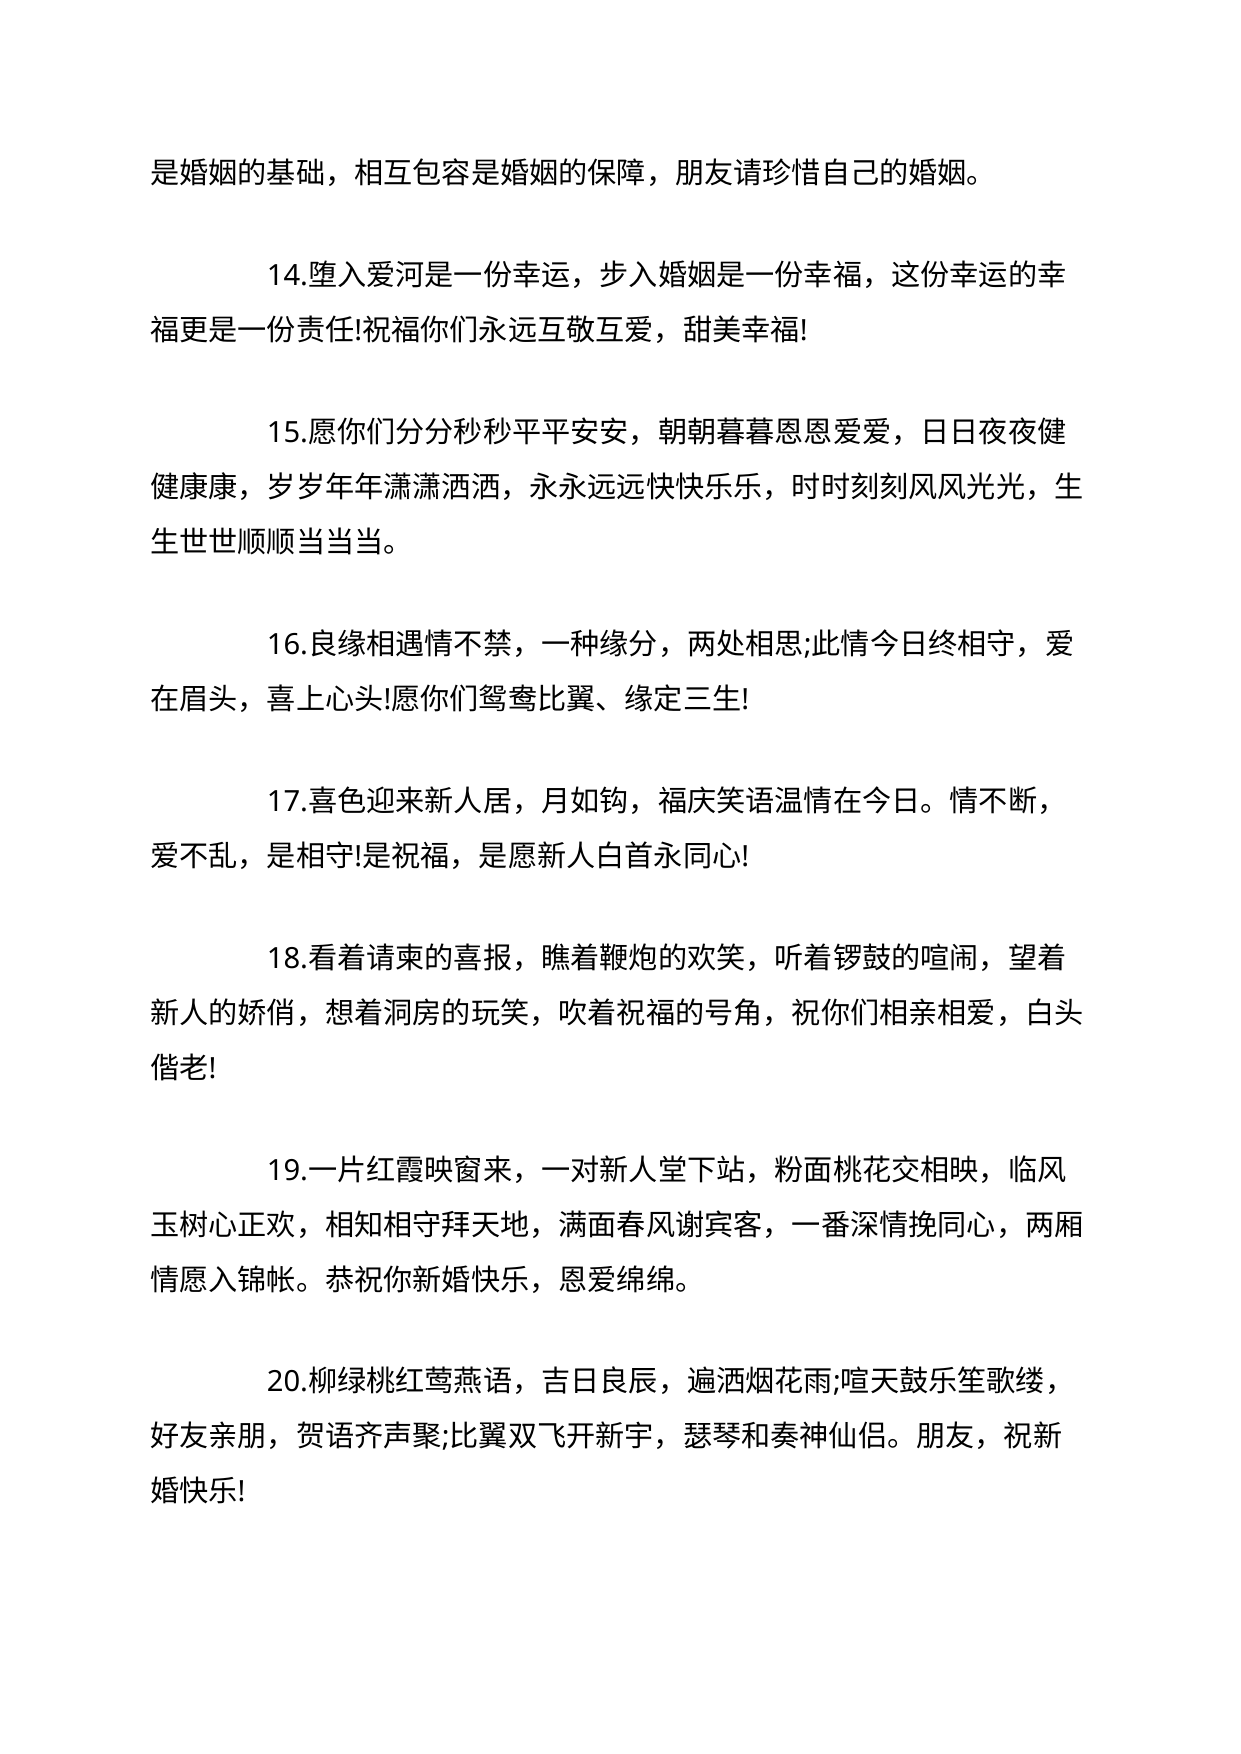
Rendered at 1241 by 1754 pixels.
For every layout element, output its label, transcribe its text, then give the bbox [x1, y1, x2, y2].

text 14.堕入爱河是一份幸运，步入婚姻是一份幸福，这份幸运的幸福更是一份责任!祝福你们永远互敬互爱，甜美幸福! [150, 252, 1090, 349]
text 18.看着请柬的喜报，瞧着鞭炮的欢笑，听着锣鼓的喧闹，望着新人的娇俏，想着洞房的玩笑，吹着祝福的号角，祝你们相亲相爱，白头偕老! [150, 934, 1090, 1087]
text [150, 150, 1090, 192]
text 20.柳绿桃红莺燕语，吉日良辰，遍洒烟花雨;喧天鼓乐笙歌缕，好友亲朋，贺语齐声聚;比翼双飞开新宇，瑟琴和奏神仙侣。朋友，祝新婚快乐! [150, 1358, 1090, 1510]
text 16.良缘相遇情不禁，一种缘分，两处相思;此情今日终相守，爱在眉头，喜上心头!愿你们鸳鸯比翼、缘定三生! [150, 620, 1090, 718]
text 17.喜色迎来新人居，月如钩，福庆笑语温情在今日。情不断，爱不乱，是相守!是祝福，是愿新人白首永同心! [150, 777, 1090, 875]
text 19.一片红霞映窗来，一对新人堂下站，粉面桃花交相映，临风玉树心正欢，相知相守拜天地，满面春风谢宾客，一番深情挽同心，两厢情愿入锦帐。恭祝你新婚快乐，恩爱绵绵。 [150, 1146, 1090, 1298]
text 15.愿你们分分秒秒平平安安，朝朝暮暮恩恩爱爱，日日夜夜健健康康，岁岁年年潇潇洒洒，永永远远快快乐乐，时时刻刻风风光光，生生世世顺顺当当当。 [150, 409, 1090, 561]
